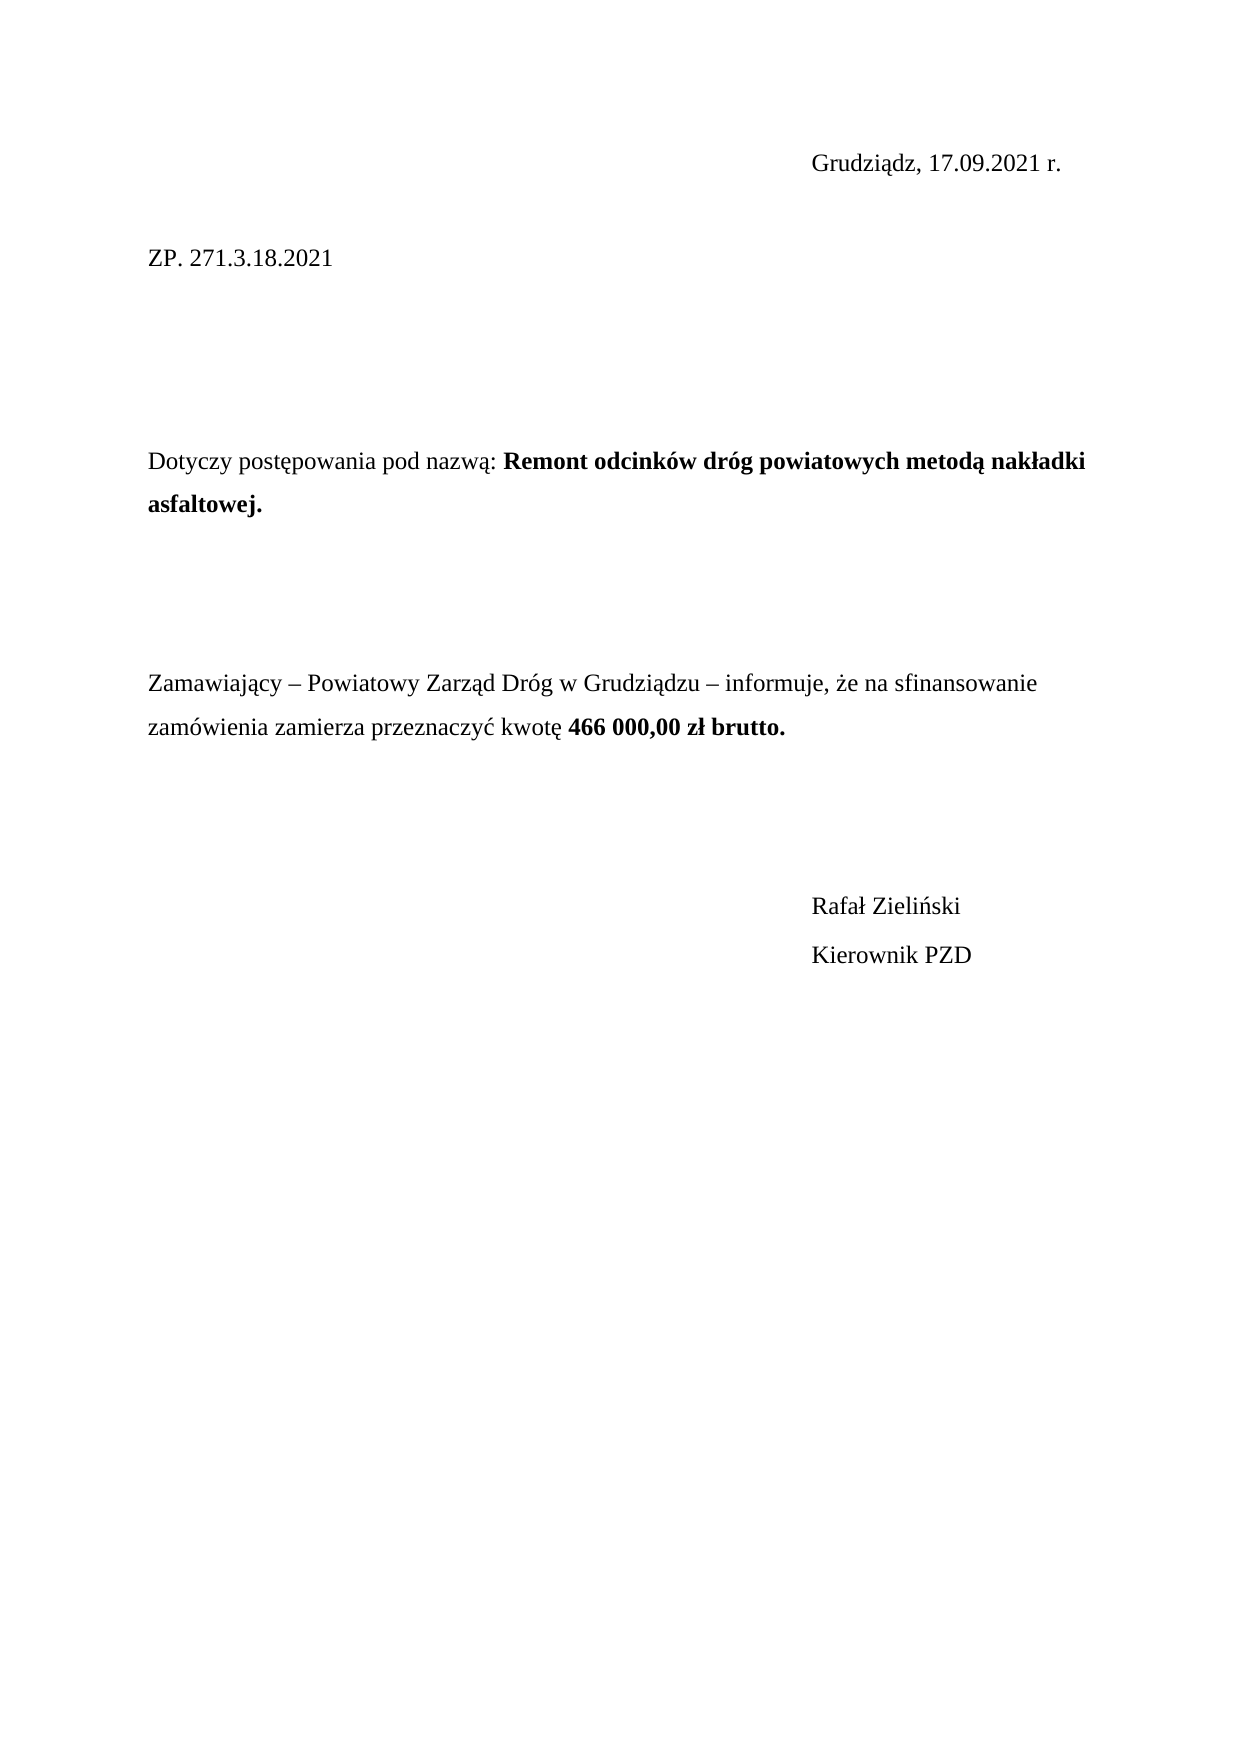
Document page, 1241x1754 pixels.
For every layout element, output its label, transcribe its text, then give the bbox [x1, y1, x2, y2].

text Zamawiający – Powiatowy Zarząd Dróg w Grudziądzu – informuje, że na sfinansowanie zamówienia zamierza przeznaczyć kwotę 466 000,00 zł brutto. [148, 668, 1093, 740]
text Dotyczy postępowania pod nazwą: Remont odcinków dróg powiatowych metodą nakładki asfaltowej. [148, 446, 1093, 518]
text Kierownik PZD [811, 941, 1093, 969]
text ZP. 271.3.18.2021 [148, 243, 1093, 272]
text Rafał Zieliński [811, 891, 1093, 920]
text Grudziądz, 17.09.2021 r. [738, 148, 1093, 176]
